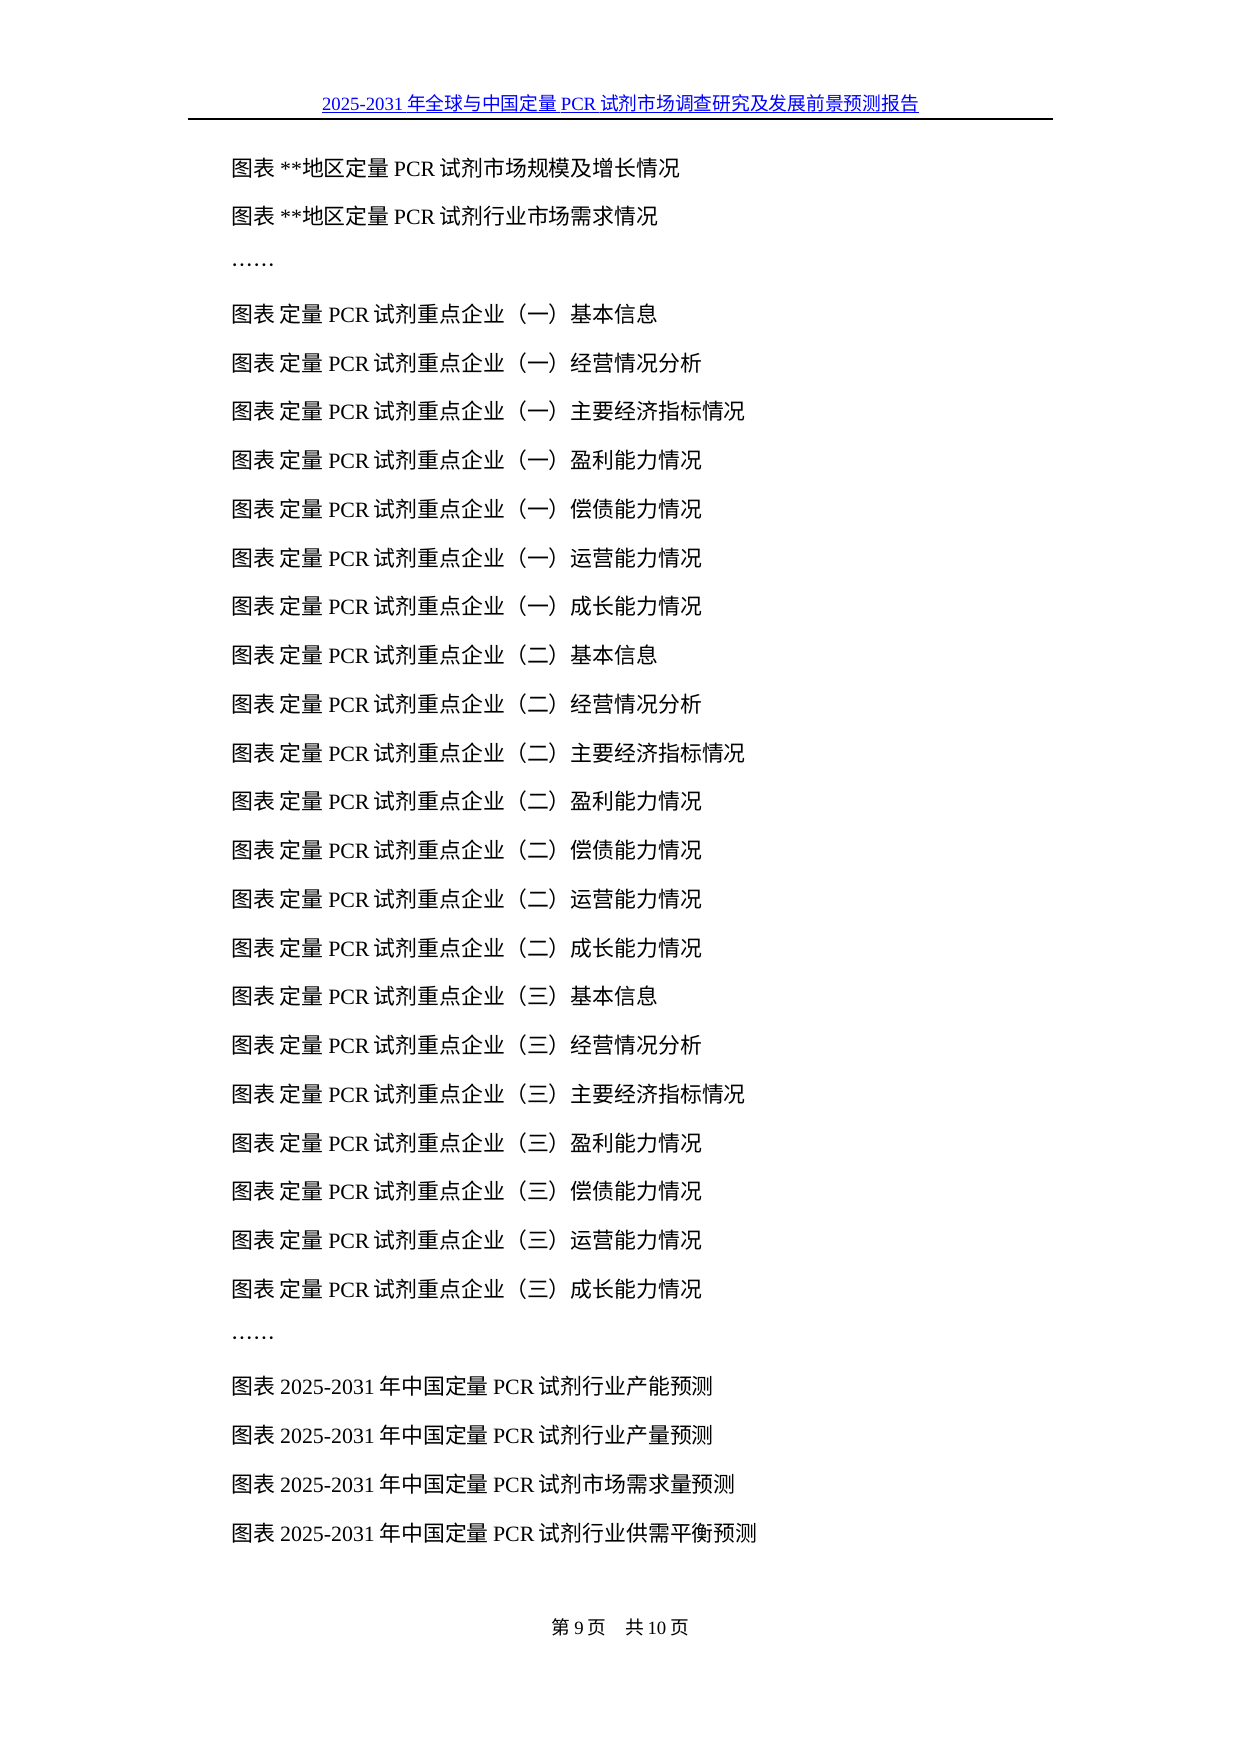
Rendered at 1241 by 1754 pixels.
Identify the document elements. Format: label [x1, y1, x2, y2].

text [187, 150, 1053, 1548]
